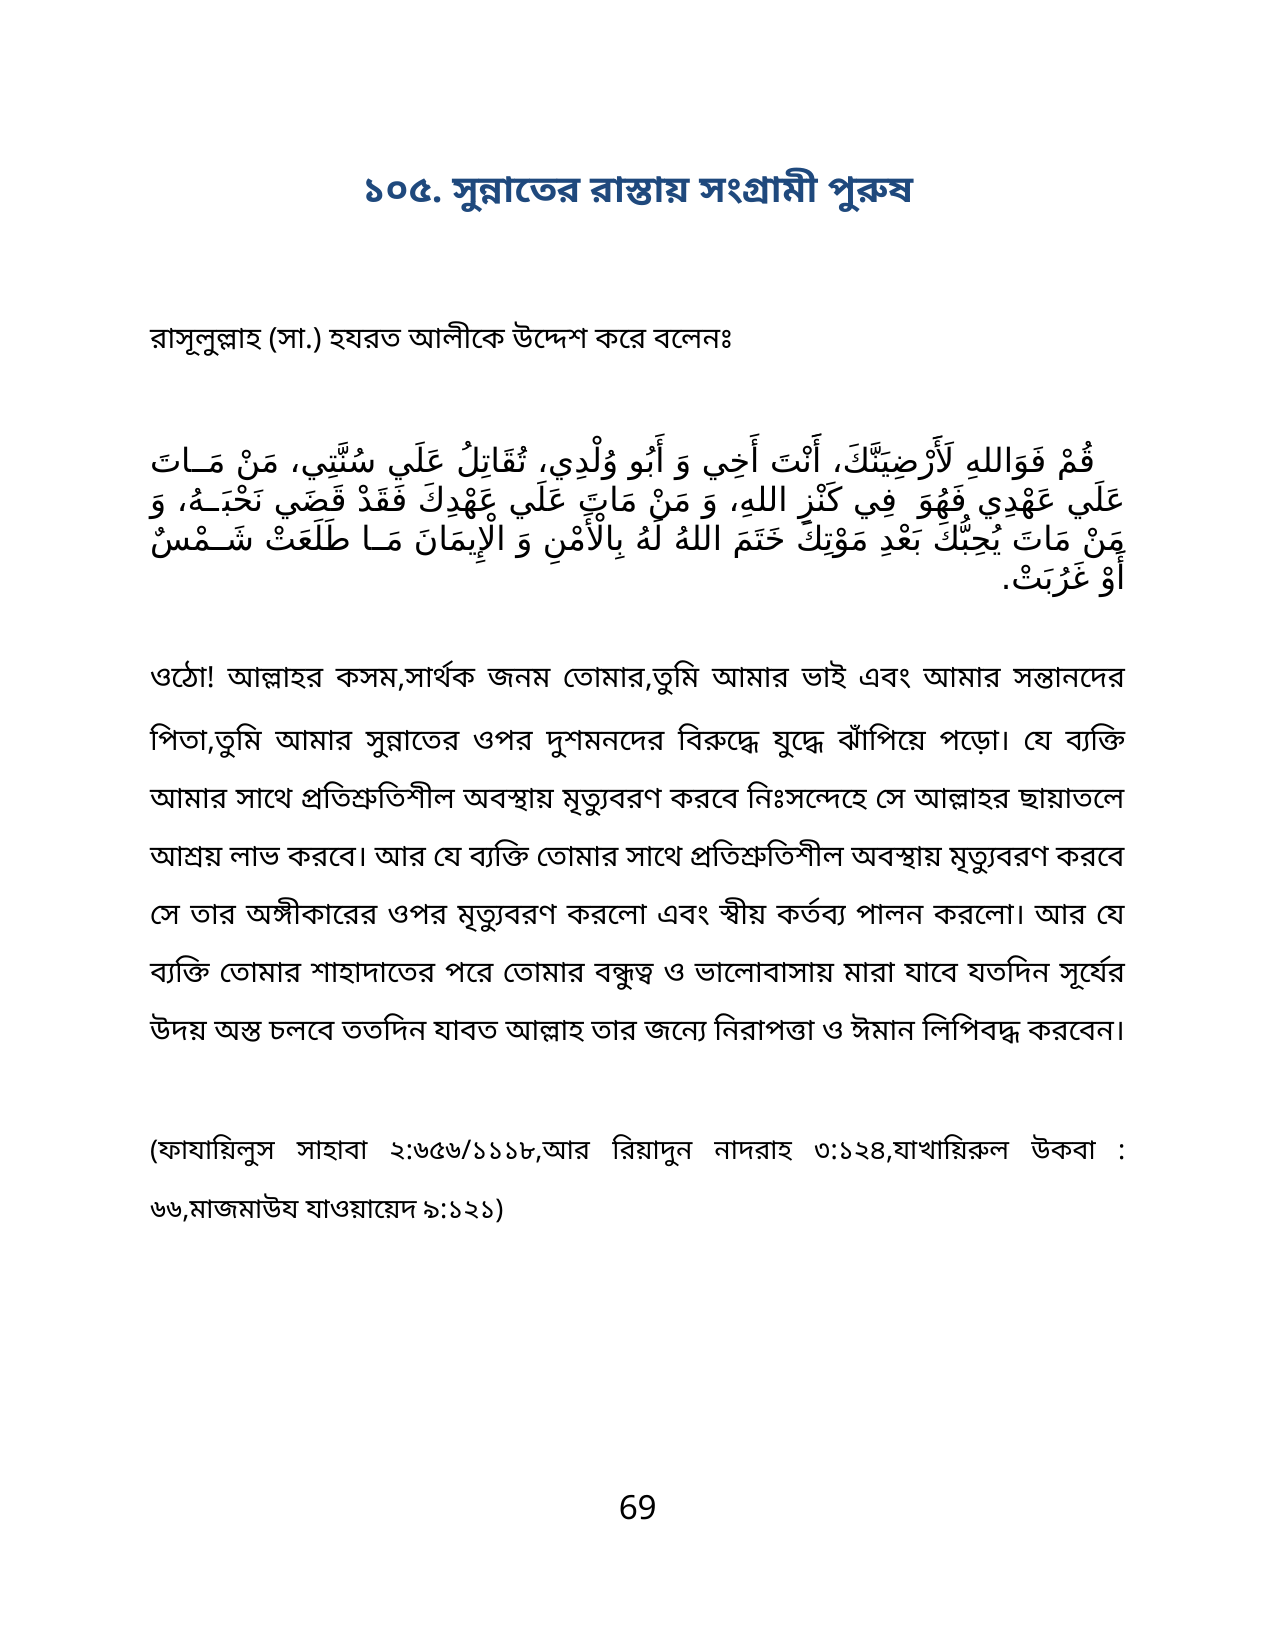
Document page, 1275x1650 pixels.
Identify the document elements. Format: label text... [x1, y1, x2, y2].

text (ফাযায়িলুস সাহাবা ২:৬৫৬/১১১৮,আর রিয়াদুন নাদরাহ ৩:১২৪,যাখায়িরুল উকবা : ৬৬,মাজমাউয যাওয়ায়েদ ৯:১২১) [150, 1131, 1125, 1229]
subtitle ১০৫. সুন্নাতের রাস্তায় সংগ্রামী পুরুষ [150, 162, 1125, 218]
text রাসূলুল্লাহ (সা.) হযরত আলীকে উদ্দেশ করে বলেনঃ [150, 318, 1125, 361]
text ওঠো! আল্লাহর কসম,সার্থক জনম তোমার,তুমি আমার ভাই এবং আমার সন্তানদের পিতা,তুমি আমার সুন্নাতের ওপর দুশমনদের বিরুদ্ধে যুদ্ধে ঝাঁপিয়ে পড়ো। যে ব্যক্তি আমার সাথে প্রতিশ্রুতিশীল অবস্থায় মৃত্যুবরণ করবে নিঃসন্দেহে সে আল্লাহর ছায়াতলে আশ্রয় লাভ করবে। আর যে ব্যক্তি তোমার সাথে প্রতিশ্রুতিশীল অবস্থায় মৃত্যুবরণ করবে সে তার অঙ্গীকারের ওপর মৃত্যুবরণ করলো এবং স্বীয় কর্তব্য পালন করলো। আর যে ব্যক্তি তোমার শাহাদাতের পরে তোমার বন্ধুত্ব ও ভালোবাসায় মারা যাবে যতদিন সূর্যের উদয় অস্ত চলবে ততদিন যাবত আল্লাহ তার জন্যে নিরাপত্তা ও ঈমান লিপিবদ্ধ করবেন। [150, 656, 1125, 1052]
text قُمْ فَوَاللهِ لَأََرْضِيَنَّكَ، أََنْتَ أَخِي وَ أَبُو وُلْدِي، تُقَاتِلُ عَلَي سُنَّتِي، مَنْ مَاتَ عَلَي عَهْدِي فَهُوَ فِي كَنْزِ اللهِ، وَ مَنْ مَاتَ عَلَي عَهْدِكَ فَقَدْ قَضَي نَحْبَهُ، وَ مَنْ مَاتَ يُحِبُّكَ بَعْدِ مَوْتِكَ خَتَمَ اللهُ لَهُ بِالْأَمْنِ وَ الْإِيمَانَ مَا طَلَعَتْ شَمْسٌ أََوْ غَرُبَتْ. [150, 442, 1125, 597]
